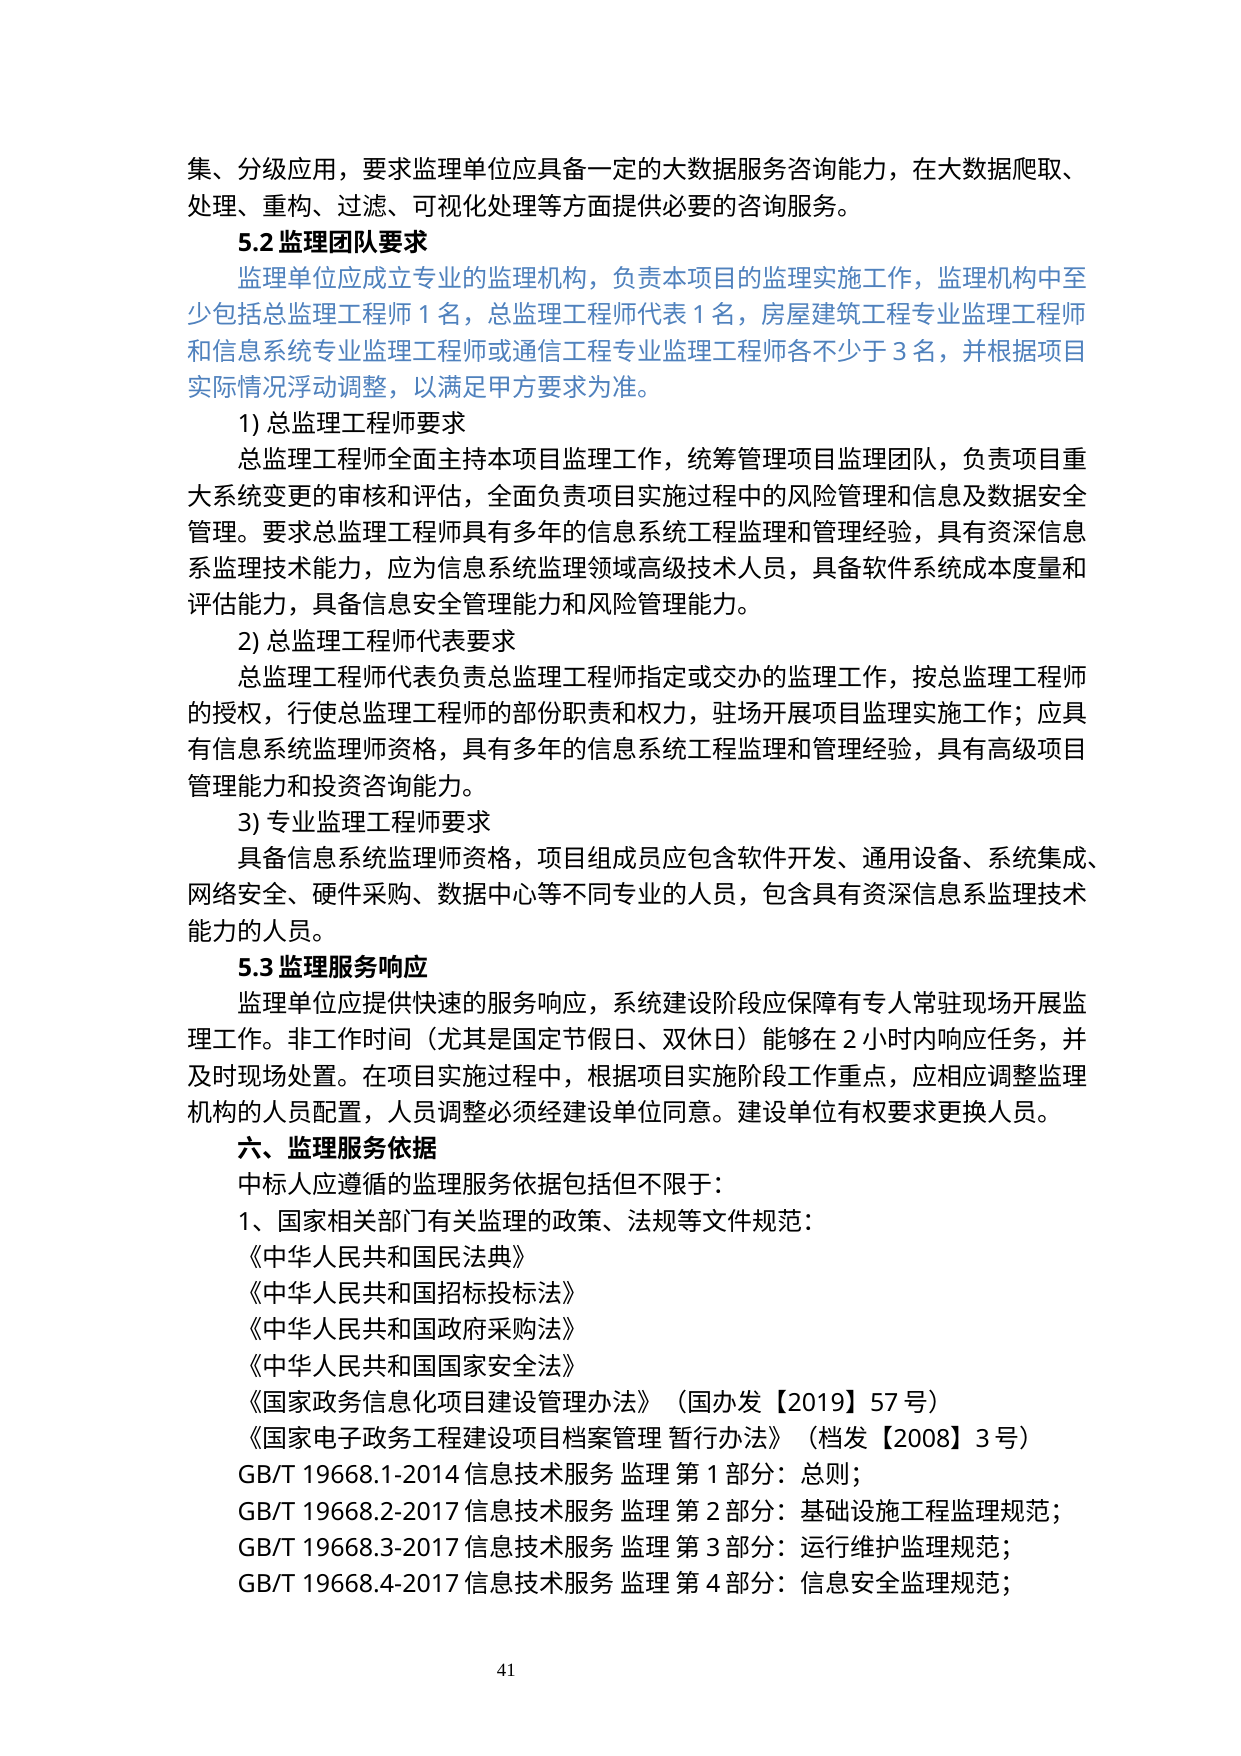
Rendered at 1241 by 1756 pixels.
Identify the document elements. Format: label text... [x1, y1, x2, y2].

text GB/T 19668.1-2014信息技术服务 监理 第1部分：总则； [187, 1455, 1106, 1491]
text GB/T 19668.2-2017信息技术服务 监理 第2部分：基础设施工程监理规范； [187, 1491, 1106, 1527]
text 《中华人民共和国民法典》 [187, 1237, 1106, 1274]
text 5.3监理服务响应 [187, 947, 1106, 984]
text GB/T 19668.4-2017信息技术服务 监理 第4部分：信息安全监理规范； [187, 1564, 1106, 1600]
text 监理单位应成立专业的监理机构，负责本项目的监理实施工作，监理机构中至少包括总监理工程师1名，总监理工程师代表1名，房屋建筑工程专业监理工程师和信息系统专业监理工程师或通信工程专业监理工程师各不少于3名，并根据项目实际情况浮动调整，以满足甲方要求为准。 [187, 259, 1106, 404]
text 5.2监理团队要求 [187, 222, 1106, 259]
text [187, 150, 1106, 222]
text 《国家电子政务工程建设项目档案管理 暂行办法》（档发【2008】3号） [187, 1419, 1106, 1455]
text 中标人应遵循的监理服务依据包括但不限于： [187, 1165, 1106, 1201]
text 《中华人民共和国政府采购法》 [187, 1310, 1106, 1346]
text 1) 总监理工程师要求 [187, 404, 1106, 440]
text 总监理工程师代表负责总监理工程师指定或交办的监理工作，按总监理工程师的授权，行使总监理工程师的部份职责和权力，驻场开展项目监理实施工作；应具有信息系统监理师资格，具有多年的信息系统工程监理和管理经验，具有高级项目管理能力和投资咨询能力。 [187, 657, 1106, 802]
text 具备信息系统监理师资格，项目组成员应包含软件开发、通用设备、系统集成、网络安全、硬件采购、数据中心等不同专业的人员，包含具有资深信息系监理技术能力的人员。 [187, 839, 1106, 947]
text 1、国家相关部门有关监理的政策、法规等文件规范： [187, 1201, 1106, 1237]
text 监理单位应提供快速的服务响应，系统建设阶段应保障有专人常驻现场开展监理工作。非工作时间（尤其是国定节假日、双休日）能够在2小时内响应任务，并及时现场处置。在项目实施过程中，根据项目实施阶段工作重点，应相应调整监理机构的人员配置，人员调整必须经建设单位同意。建设单位有权要求更换人员。 [187, 984, 1106, 1129]
text 《中华人民共和国招标投标法》 [187, 1274, 1106, 1310]
text 《国家政务信息化项目建设管理办法》（国办发【2019】57号） [187, 1382, 1106, 1419]
text 2) 总监理工程师代表要求 [187, 621, 1106, 657]
text GB/T 19668.3-2017信息技术服务 监理 第3部分：运行维护监理规范； [187, 1527, 1106, 1564]
text 六、监理服务依据 [187, 1129, 1106, 1165]
text 《中华人民共和国国家安全法》 [187, 1346, 1106, 1382]
text 3) 专业监理工程师要求 [187, 802, 1106, 839]
text 总监理工程师全面主持本项目监理工作，统筹管理项目监理团队，负责项目重大系统变更的审核和评估，全面负责项目实施过程中的风险管理和信息及数据安全管理。要求总监理工程师具有多年的信息系统工程监理和管理经验，具有资深信息系监理技术能力，应为信息系统监理领域高级技术人员，具备软件系统成本度量和评估能力，具备信息安全管理能力和风险管理能力。 [187, 440, 1106, 621]
